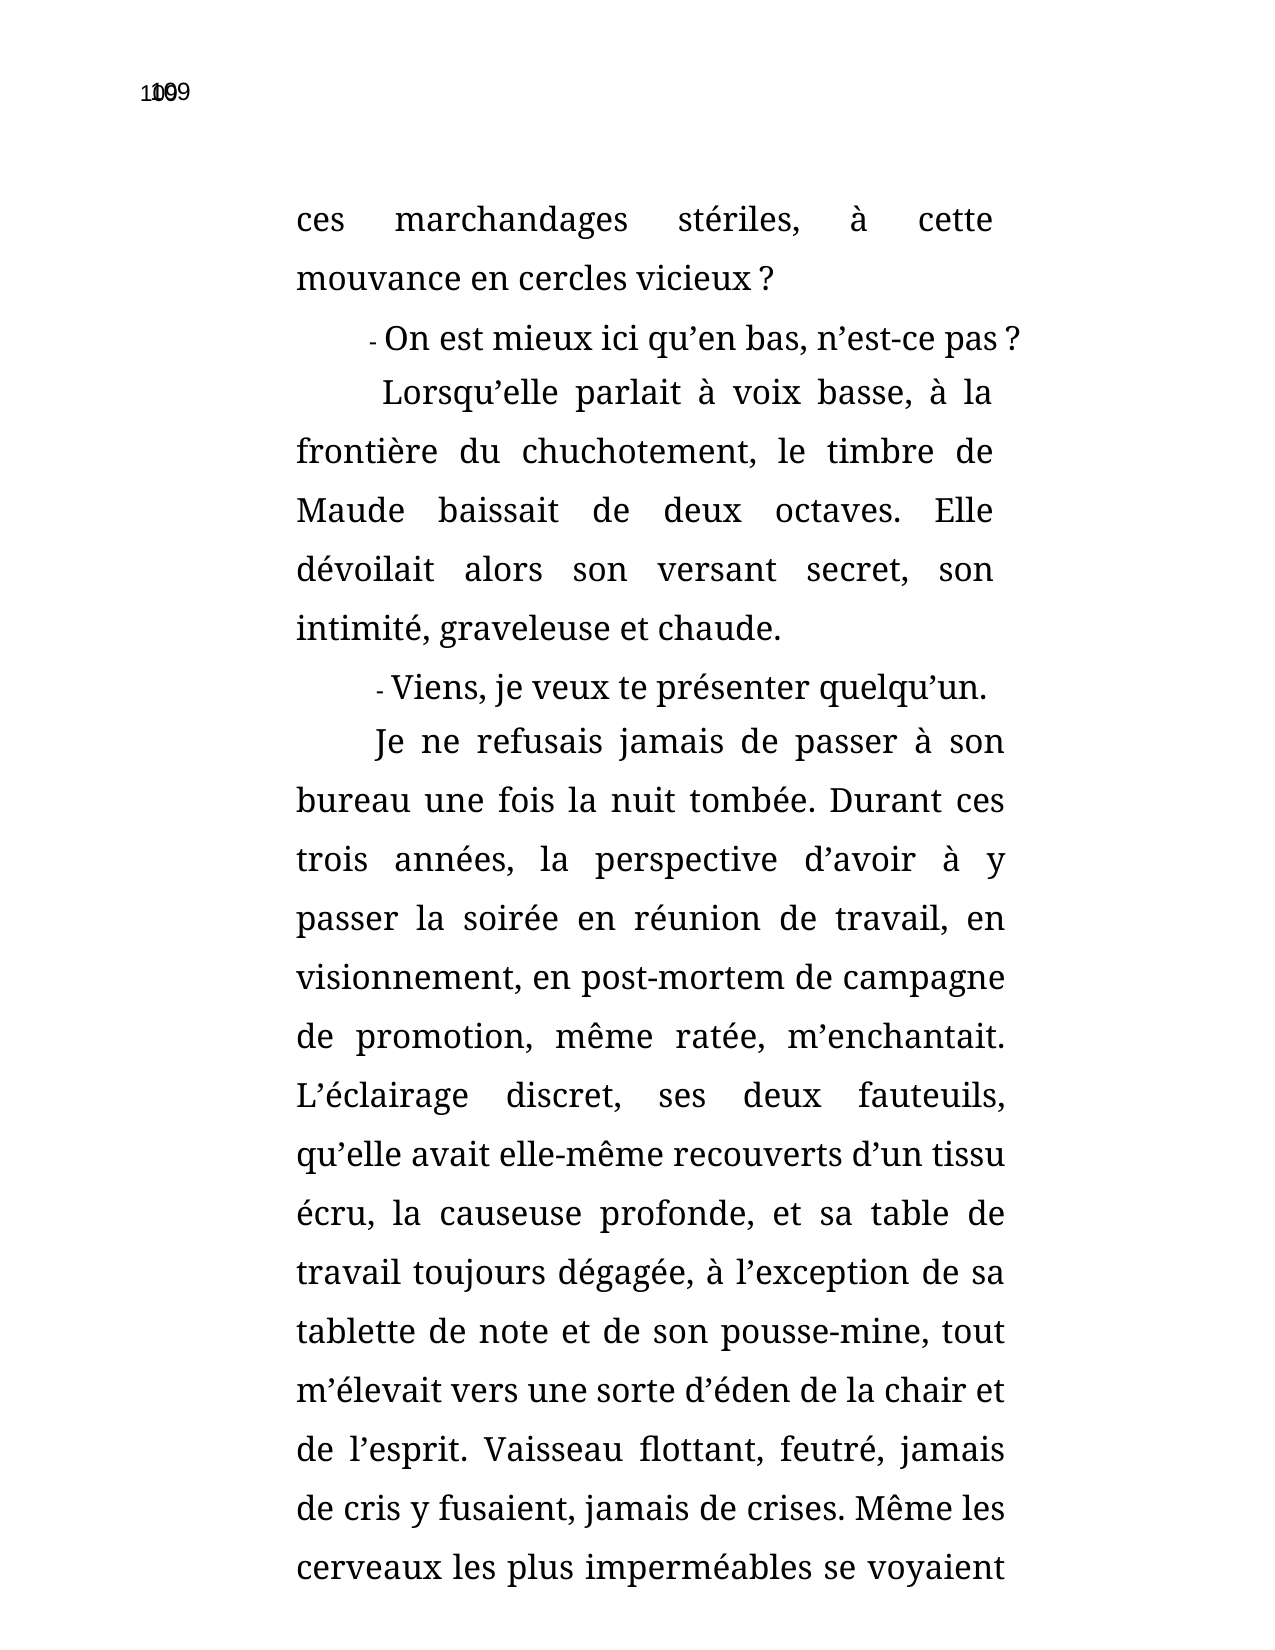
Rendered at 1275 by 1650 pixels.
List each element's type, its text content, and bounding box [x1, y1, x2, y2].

list Viens, je veux te présenter quelqu’un. [376, 664, 1135, 709]
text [296, 718, 1006, 1589]
list On est mieux ici qu’en bas, n’est-ce pas ? [369, 315, 1135, 360]
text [296, 196, 994, 300]
text Lorsqu’elle parlait à voix basse, à la frontière du chuchotement, le timbre de Maude baissait de deux octaves. Elle dévoilait alors son versant secret, son intimité, graveleuse et chaude. [296, 369, 994, 650]
